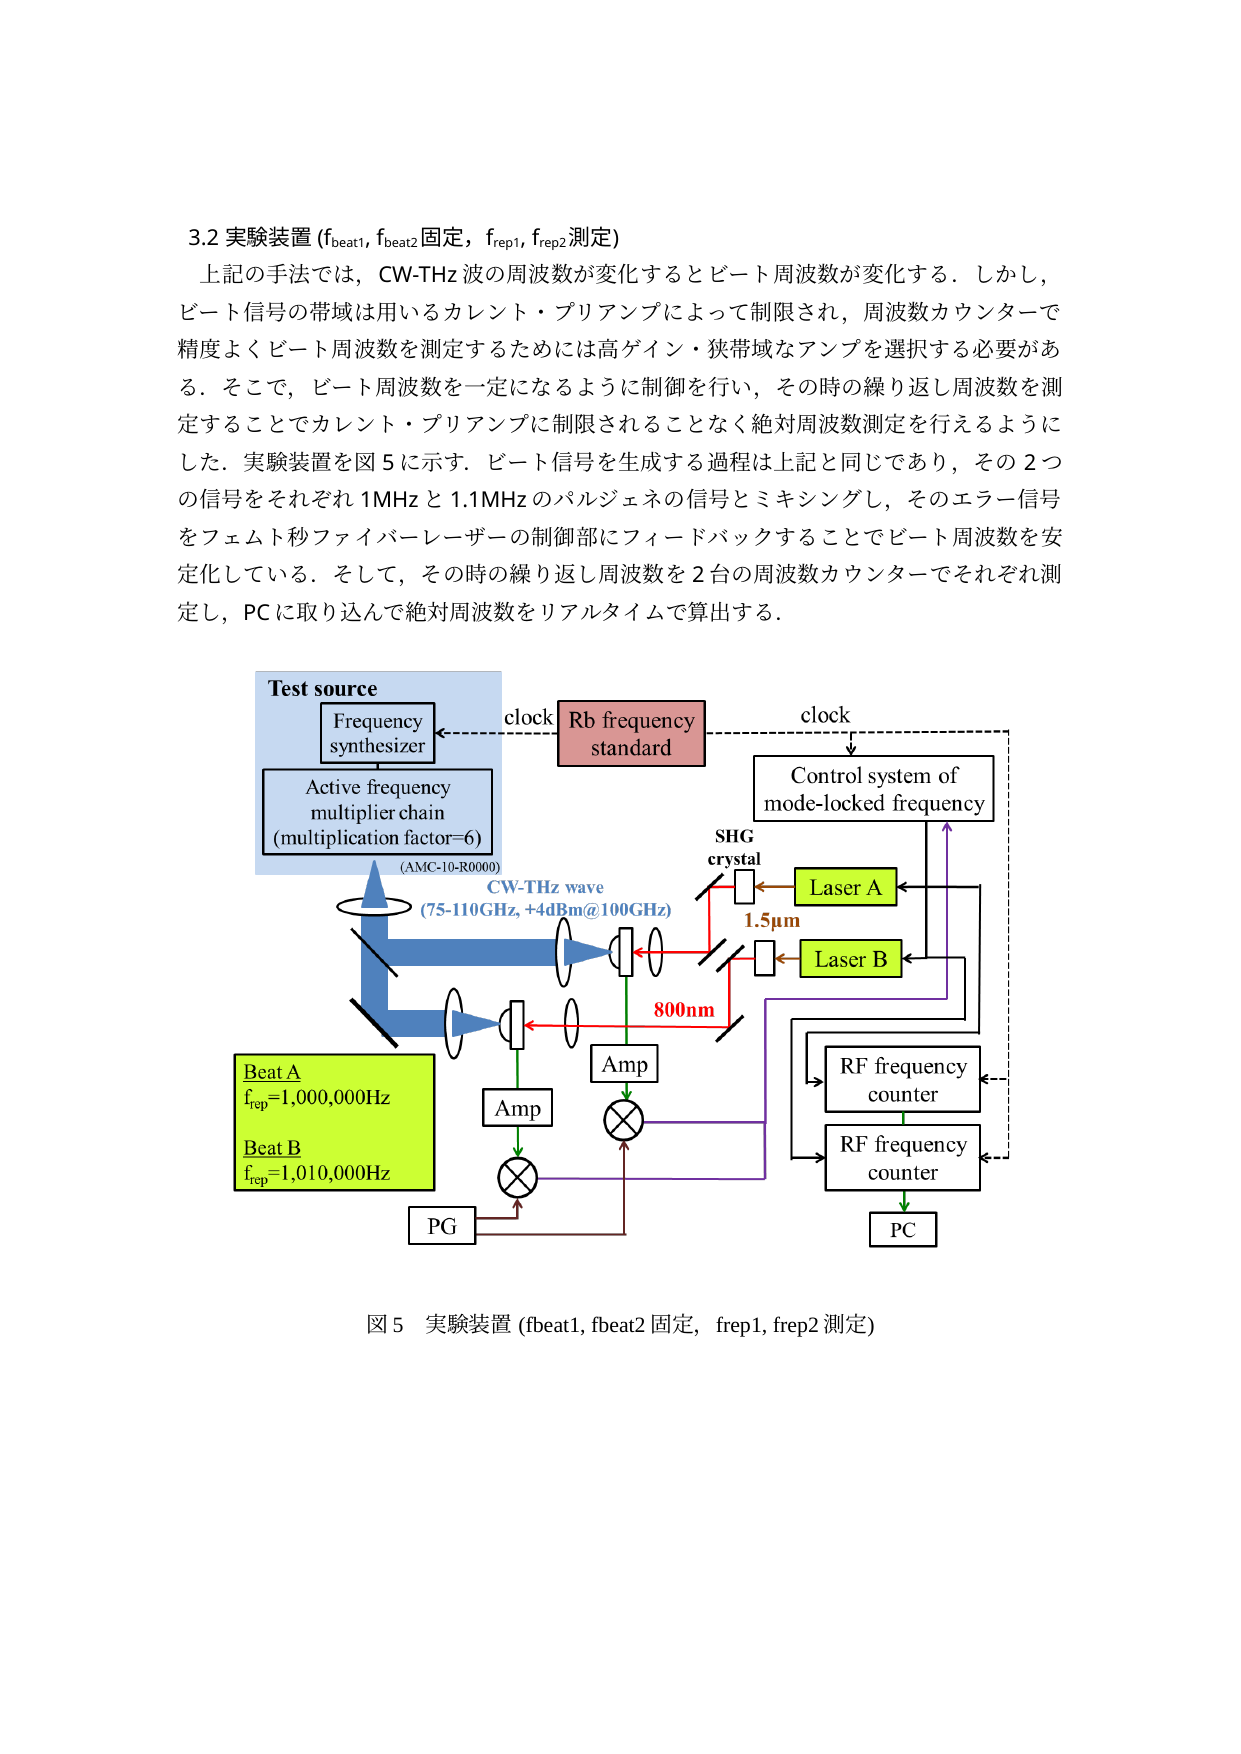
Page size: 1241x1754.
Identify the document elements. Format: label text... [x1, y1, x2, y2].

text 図5 実験装置 (fbeat1, fbeat2固定，frep1, frep2測定) [177, 1304, 1063, 1342]
picture [231, 666, 1010, 1255]
text 上記の手法では，CW-THz波の周波数が変化するとビート周波数が変化する．しかし，ビート信号の帯域は用いるカレント・プリアンプによって制限され，周波数カウンターで精度よくビート周波数を測定するためには高ゲイン・狭帯域なアンプを選択する必要がある．そこで，ビート周波数を一定になるように制御を行い，その時の繰り返し周波数を測定することでカレント・プリアンプに制限されることなく絶対周波数測定を行えるようにした．実験装置を図5に示す．ビート信号を生成する過程は上記と同じであり，その2つの信号をそれぞれ1MHzと1.1MHzのパルジェネの信号とミキシングし，そのエラー信号をフェムト秒ファイバーレーザーの制御部にフィードバックすることでビート周波数を安定化している．そして，その時の繰り返し周波数を2台の周波数カウンターでそれぞれ測定し，PCに取り込んで絶対周波数をリアルタイムで算出する． [177, 254, 1063, 629]
text 3.2 実験装置 (fbeat1, fbeat2固定，frep1, frep2測定) [177, 217, 1063, 254]
